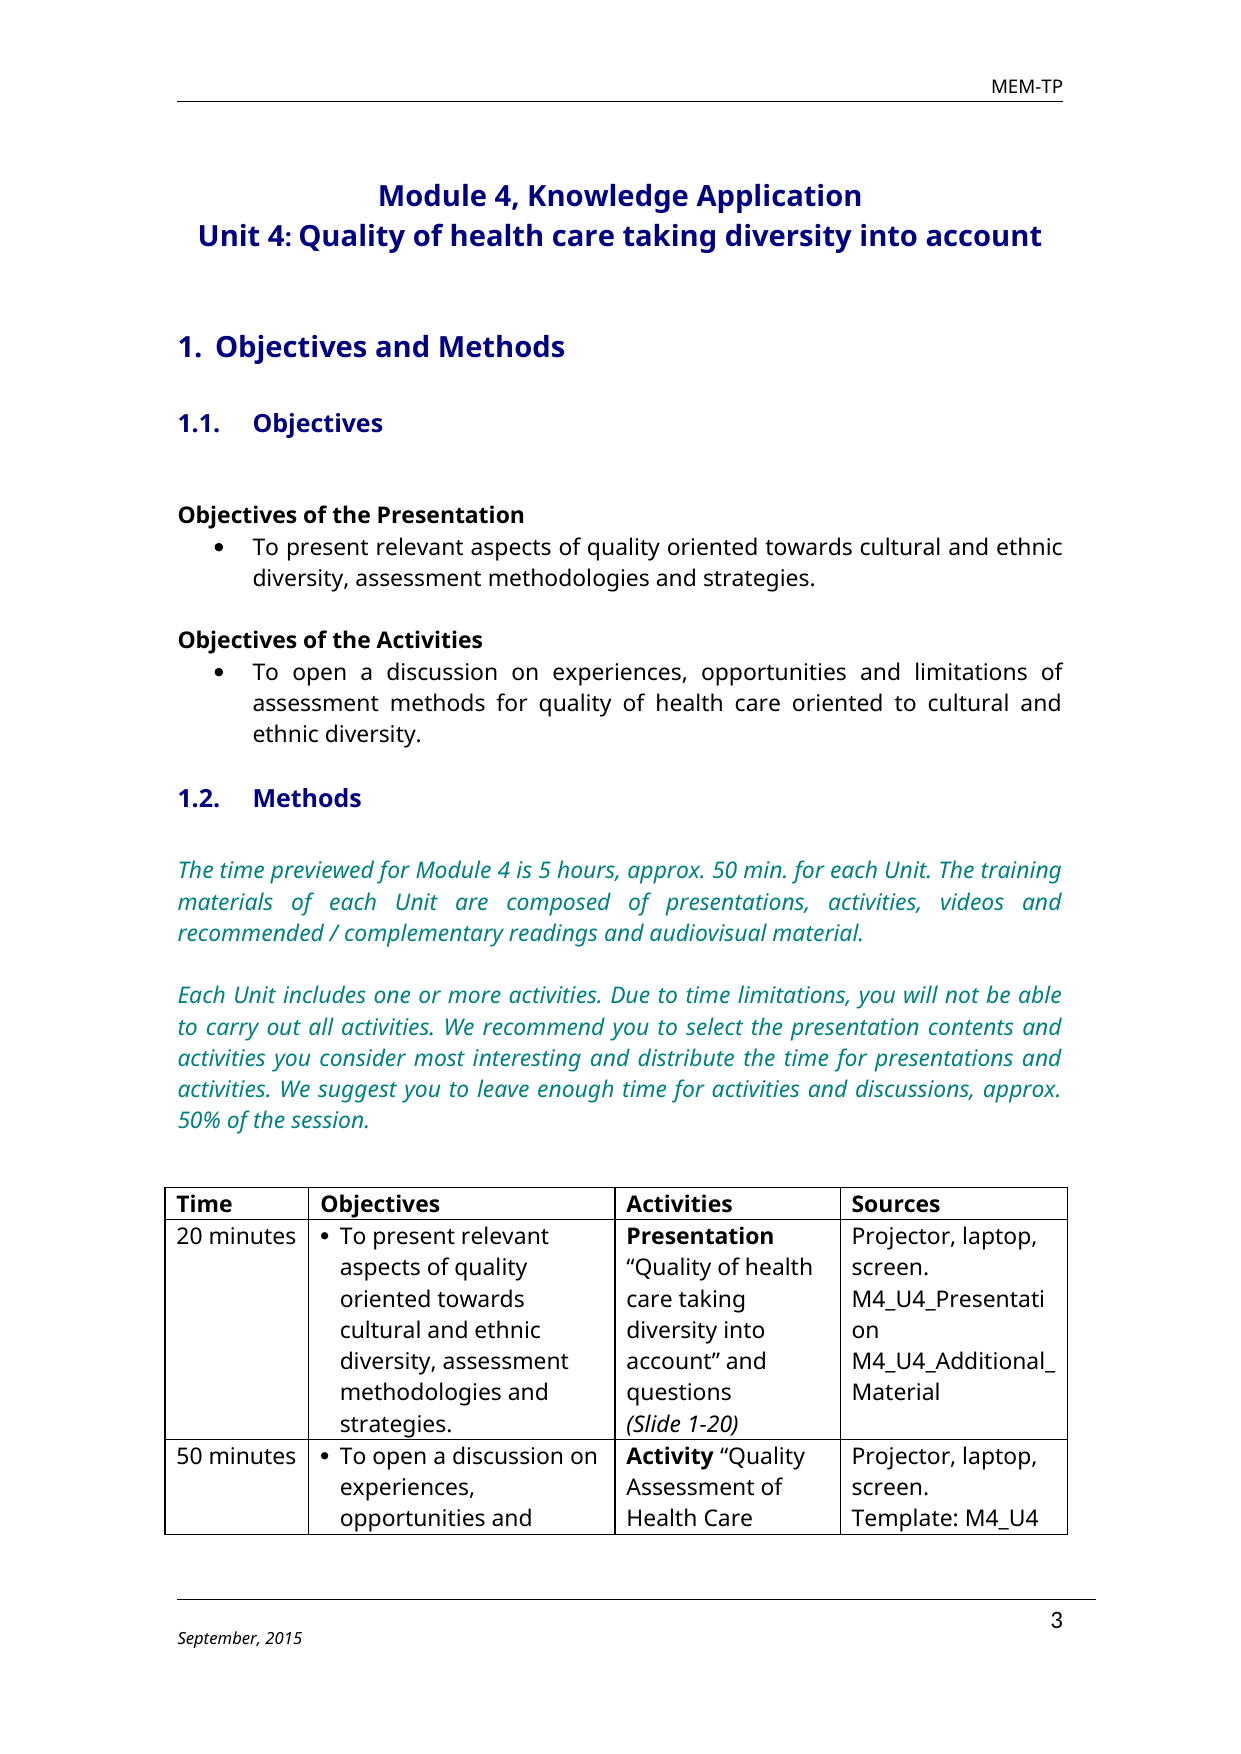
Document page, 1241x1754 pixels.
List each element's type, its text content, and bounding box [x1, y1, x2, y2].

table_cell 20 minutes [166, 1220, 308, 1439]
table_header Activities [616, 1188, 840, 1219]
list To open a discussion on experiences, opportunities and limitations of assessment methods for quality of health care oriented to cultural and ethnic diversity. [215, 656, 1063, 749]
text Unit 4: Quality of health care taking diversity into account [177, 215, 1063, 255]
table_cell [841, 1440, 1067, 1534]
text Module 4, Knowledge Application [177, 176, 1063, 215]
table_cell 50 minutes [166, 1440, 308, 1534]
list Methods [177, 781, 1063, 815]
table_header Time [166, 1188, 308, 1219]
text Each Unit includes one or more activities. Due to time limitations, you will not be able to carry out all activities. We recommend you to select the presentation contents and activities you consider most interesting and distribute the time for presentations and activities. We suggest you to leave enough time for activities and discussions, approx. 50% of the session. [177, 979, 1063, 1136]
table_cell To present relevant aspects of quality oriented towards cultural and ethnic diversity, assessment methodologies and strategies. [309, 1220, 614, 1439]
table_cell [309, 1440, 614, 1534]
table_header Objectives [309, 1188, 614, 1219]
text Objectives of the Presentation [177, 499, 1063, 531]
table_header Sources [841, 1188, 1067, 1219]
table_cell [616, 1440, 840, 1534]
list To present relevant aspects of quality oriented towards cultural and ethnic diversity, assessment methodologies and strategies. [215, 531, 1063, 593]
table_cell Presentation “Quality of health care taking diversity into account” and questions (Slide 1-20) [616, 1220, 840, 1439]
text The time previewed for Module 4 is 5 hours, approx. 50 min. for each Unit. The training materials of each Unit are composed of presentations, activities, videos and recommended / complementary readings and audiovisual material. [177, 854, 1063, 948]
list Objectives [177, 405, 1063, 439]
text Objectives of the Activities [177, 624, 1063, 656]
list Objectives and Methods [177, 326, 1063, 366]
table_cell Projector, laptop, screen. M4_U4_Presentation M4_U4_Additional_Material [841, 1220, 1067, 1439]
